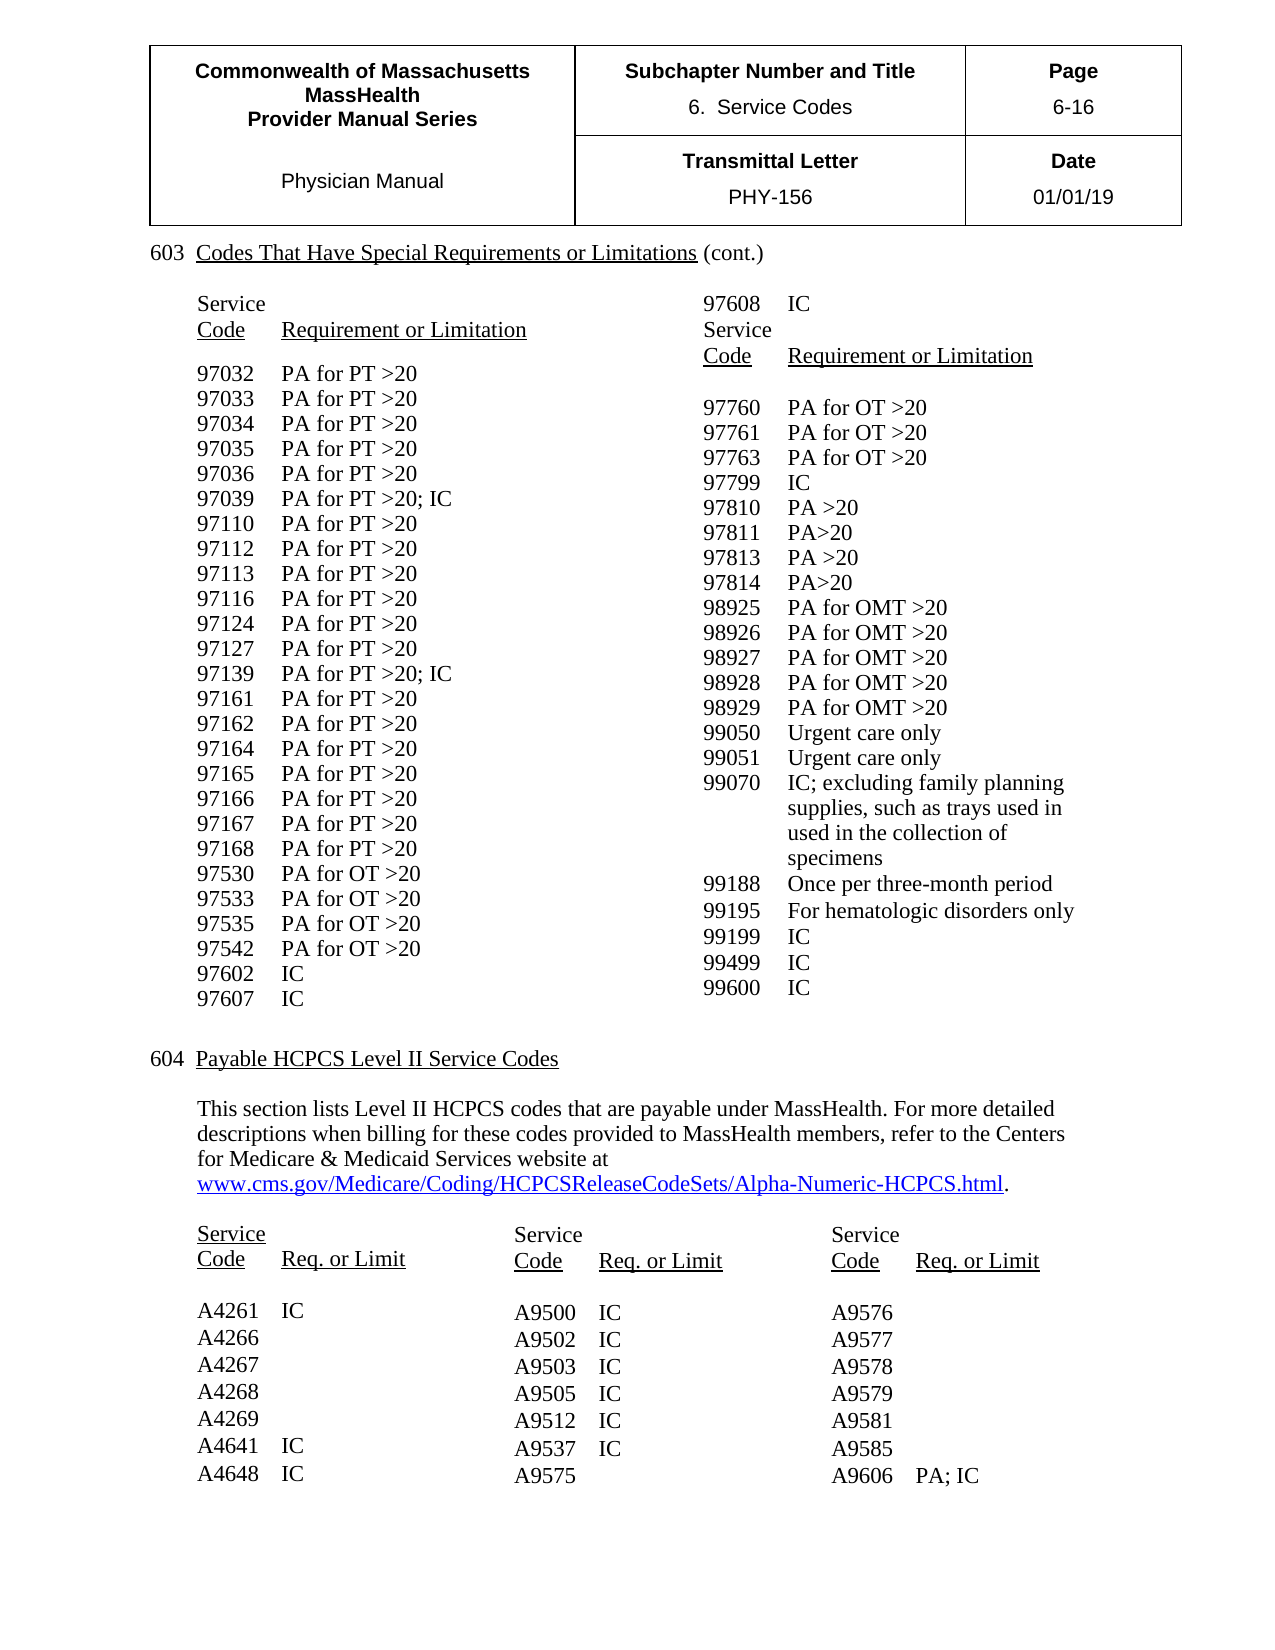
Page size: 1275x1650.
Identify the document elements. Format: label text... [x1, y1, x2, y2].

text A4641 IC [197, 1432, 453, 1459]
text 97168 PA for PT >20 [197, 837, 581, 862]
text 97763 PA for OT >20 [703, 445, 1087, 470]
text A9500 IC [514, 1299, 770, 1326]
text Code Req. or Limit [514, 1248, 770, 1274]
text 99195 For hematologic disorders only [703, 897, 1087, 923]
text 98927 PA for OMT >20 [703, 645, 1087, 670]
text 97039 PA for PT >20; IC [197, 487, 581, 512]
text 99051 Urgent care only [703, 745, 1087, 770]
text 97608 IC [703, 291, 1087, 316]
text A4268 [197, 1378, 453, 1405]
text A9503 IC [514, 1353, 770, 1380]
text 98925 PA for OMT >20 [703, 595, 1087, 620]
text A9502 IC [514, 1326, 770, 1353]
text 97166 PA for PT >20 [197, 787, 581, 812]
text 97813 PA >20 [703, 545, 1087, 570]
text 97602 IC [197, 962, 581, 987]
text 97165 PA for PT >20 [197, 762, 581, 787]
text A9579 [831, 1380, 1087, 1407]
text A4648 IC [197, 1459, 453, 1486]
text 604 Payable HCPCS Level II Service Codes [150, 1045, 1087, 1071]
text 97533 PA for OT >20 [197, 887, 581, 912]
text Code Req. or Limit [197, 1246, 460, 1271]
text 97814 PA>20 [703, 570, 1087, 595]
text A9585 [831, 1434, 1087, 1461]
text 99070 IC; excluding family planning supplies, such as trays used in used in the collection of specimens [703, 770, 1087, 870]
text 99188 Once per three-month period [703, 870, 1087, 897]
text 97116 PA for PT >20 [197, 587, 581, 612]
text 97810 PA >20 [703, 495, 1087, 520]
text 97127 PA for PT >20 [197, 637, 581, 662]
text A9576 [831, 1299, 1087, 1326]
text 97035 PA for PT >20 [197, 437, 581, 462]
text 99050 Urgent care only [703, 720, 1087, 745]
text 97034 PA for PT >20 [197, 412, 581, 437]
text A9581 [831, 1407, 1087, 1434]
text 97761 PA for OT >20 [703, 420, 1087, 445]
text A9512 IC [514, 1407, 770, 1434]
text 97139 PA for PT >20; IC [197, 662, 581, 687]
text Code Requirement or Limitation [703, 343, 1087, 369]
text 97113 PA for PT >20 [197, 562, 581, 587]
text 99199 IC [703, 923, 1087, 949]
text Code Requirement or Limitation [197, 316, 581, 343]
text 97530 PA for OT >20 [197, 862, 581, 887]
text A4267 [197, 1351, 453, 1378]
text 97164 PA for PT >20 [197, 737, 581, 762]
text A9577 [831, 1326, 1087, 1353]
text 98926 PA for OMT >20 [703, 620, 1087, 645]
text Service [197, 1221, 453, 1246]
text 97162 PA for PT >20 [197, 712, 581, 737]
text This section lists Level II HCPCS codes that are payable under MassHealth. For more detailed descriptions when billing for these codes provided to MassHealth members, refer to the Centers for Medicare & Medicaid Services website at www.cms.gov/Medicare/Coding/HCPCSReleaseCodeSets/Alpha-Numeric-HCPCS.html. [197, 1096, 1087, 1196]
text Service [784, 1221, 1087, 1248]
text 97167 PA for PT >20 [197, 812, 581, 837]
text A9575 [514, 1461, 770, 1488]
text 98929 PA for OMT >20 [703, 695, 1087, 720]
text 97124 PA for PT >20 [197, 612, 581, 637]
text 97161 PA for PT >20 [197, 687, 581, 712]
text 99600 IC [703, 976, 1087, 1001]
text 97535 PA for OT >20 [197, 912, 581, 937]
text A4261 IC [197, 1298, 453, 1324]
text A9606 PA; IC [831, 1461, 1087, 1488]
text 97542 PA for OT >20 [197, 937, 581, 962]
text 97036 PA for PT >20 [197, 462, 581, 487]
text 97033 PA for PT >20 [197, 387, 581, 412]
text Service [656, 316, 1087, 343]
text Service [467, 1221, 770, 1248]
text 99499 IC [703, 949, 1087, 976]
text A4266 [197, 1324, 453, 1351]
text 97799 IC [703, 470, 1087, 495]
text Code Req. or Limit [831, 1248, 1087, 1274]
text 97032 PA for PT >20 [197, 362, 581, 387]
text Service [197, 291, 581, 316]
text A9537 IC [514, 1434, 770, 1461]
text A9578 [831, 1353, 1087, 1380]
text A4269 [197, 1405, 453, 1432]
text 97607 IC [197, 987, 581, 1012]
text 98928 PA for OMT >20 [703, 670, 1087, 695]
text 97110 PA for PT >20 [197, 512, 581, 537]
text A9505 IC [514, 1380, 770, 1407]
text 97811 PA>20 [703, 520, 1087, 545]
text 97112 PA for PT >20 [197, 537, 581, 562]
text 97760 PA for OT >20 [703, 395, 1087, 420]
